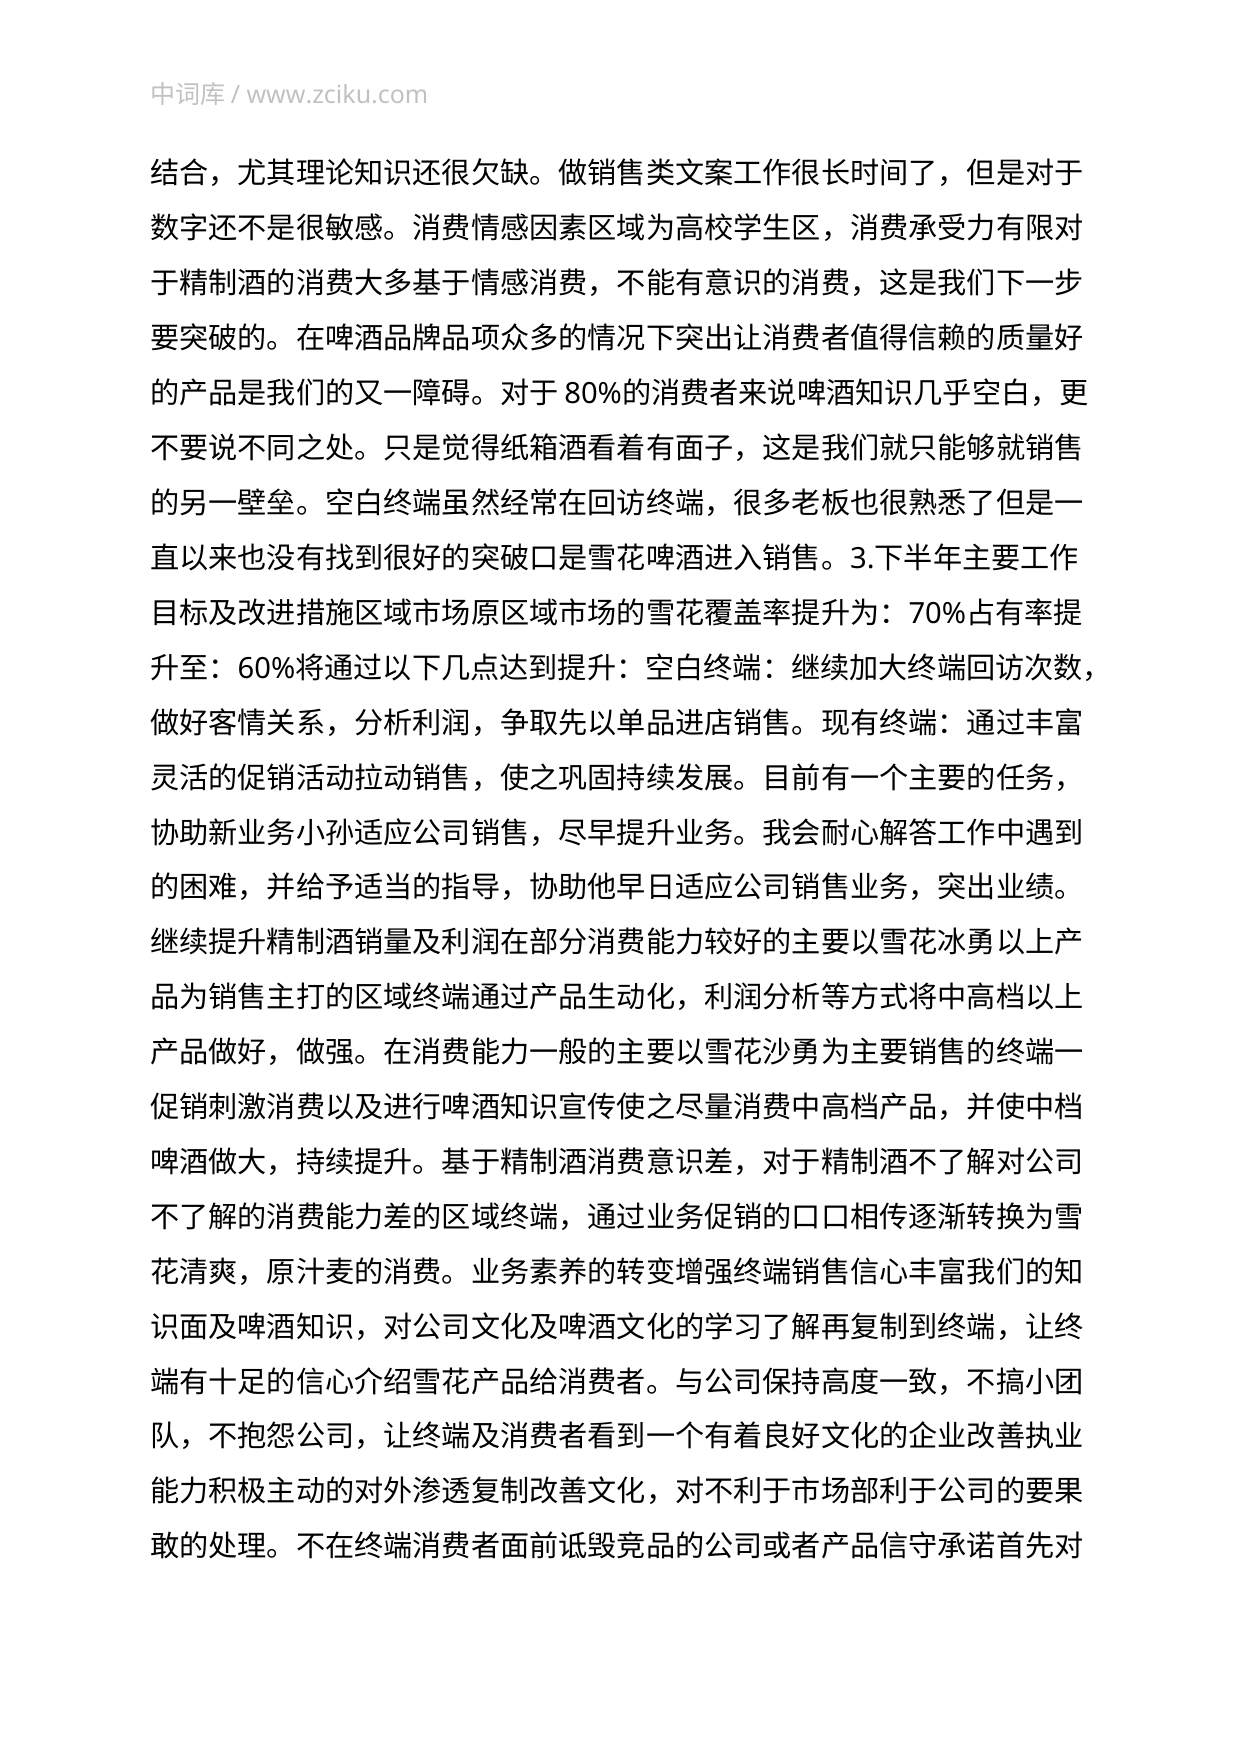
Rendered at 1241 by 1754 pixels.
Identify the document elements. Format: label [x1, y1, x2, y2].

text [150, 150, 1090, 1565]
